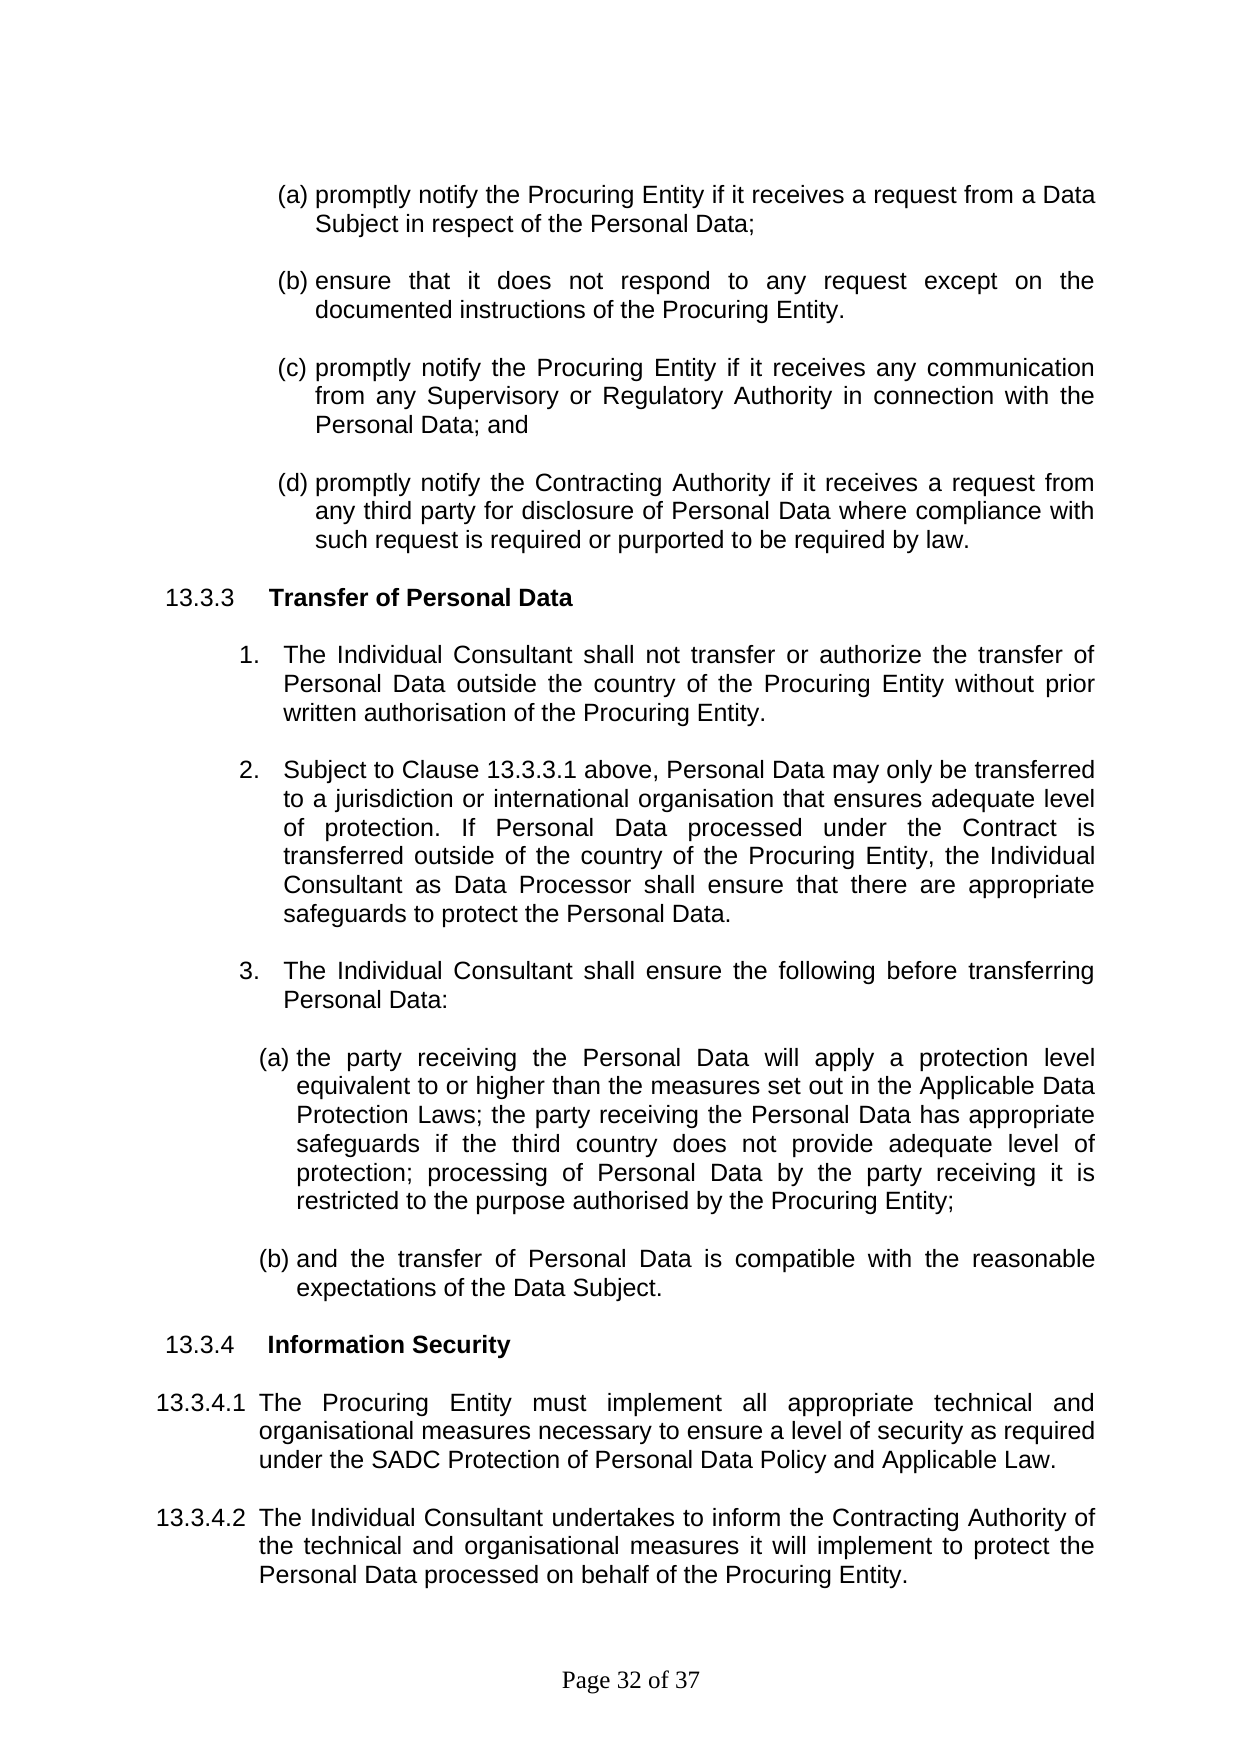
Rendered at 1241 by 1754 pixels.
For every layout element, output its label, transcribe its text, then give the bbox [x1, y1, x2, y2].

list Subject to Clause 13.3.3.1 above, Personal Data may only be transferred to a jurisdiction or international organisation that ensures adequate level of protection. If Personal Data processed under the Contract is transferred outside of the country of the Procuring Entity, the Individual Consultant as Data Processor shall ensure that there are appropriate safeguards to protect the Personal Data. [239, 755, 1097, 927]
list The Procuring Entity must implement all appropriate technical and organisational measures necessary to ensure a level of security as required under the SADC Protection of Personal Data Policy and Applicable Law. [156, 1387, 1097, 1474]
list Transfer of Personal Data [165, 582, 1097, 611]
list promptly notify the Procuring Entity if it receives a request from a Data Subject in respect of the Personal Data; [277, 180, 1097, 237]
list The Individual Consultant shall not transfer or authorize the transfer of Personal Data outside the country of the Procuring Entity without prior written authorisation of the Procuring Entity. [239, 640, 1097, 726]
list The Individual Consultant shall ensure the following before transferring Personal Data: [239, 956, 1097, 1014]
list promptly notify the Contracting Authority if it receives a request from any third party for disclosure of Personal Data where compliance with such request is required or purported to be required by law. [277, 467, 1097, 554]
list Information Security [165, 1330, 1097, 1359]
list The Individual Consultant undertakes to inform the Contracting Authority of the technical and organisational measures it will implement to protect the Personal Data processed on behalf of the Procuring Entity. [156, 1502, 1097, 1589]
list promptly notify the Procuring Entity if it receives any communication from any Supervisory or Regulatory Authority in connection with the Personal Data; and [277, 352, 1097, 439]
list and the transfer of Personal Data is compatible with the reasonable expectations of the Data Subject. [259, 1244, 1097, 1301]
list the party receiving the Personal Data will apply a protection level equivalent to or higher than the measures set out in the Applicable Data Protection Laws; the party receiving the Personal Data has appropriate safeguards if the third country does not provide adequate level of protection; processing of Personal Data by the party receiving it is restricted to the purpose authorised by the Procuring Entity; [259, 1042, 1097, 1215]
list ensure that it does not respond to any request except on the documented instructions of the Procuring Entity. [277, 266, 1097, 324]
